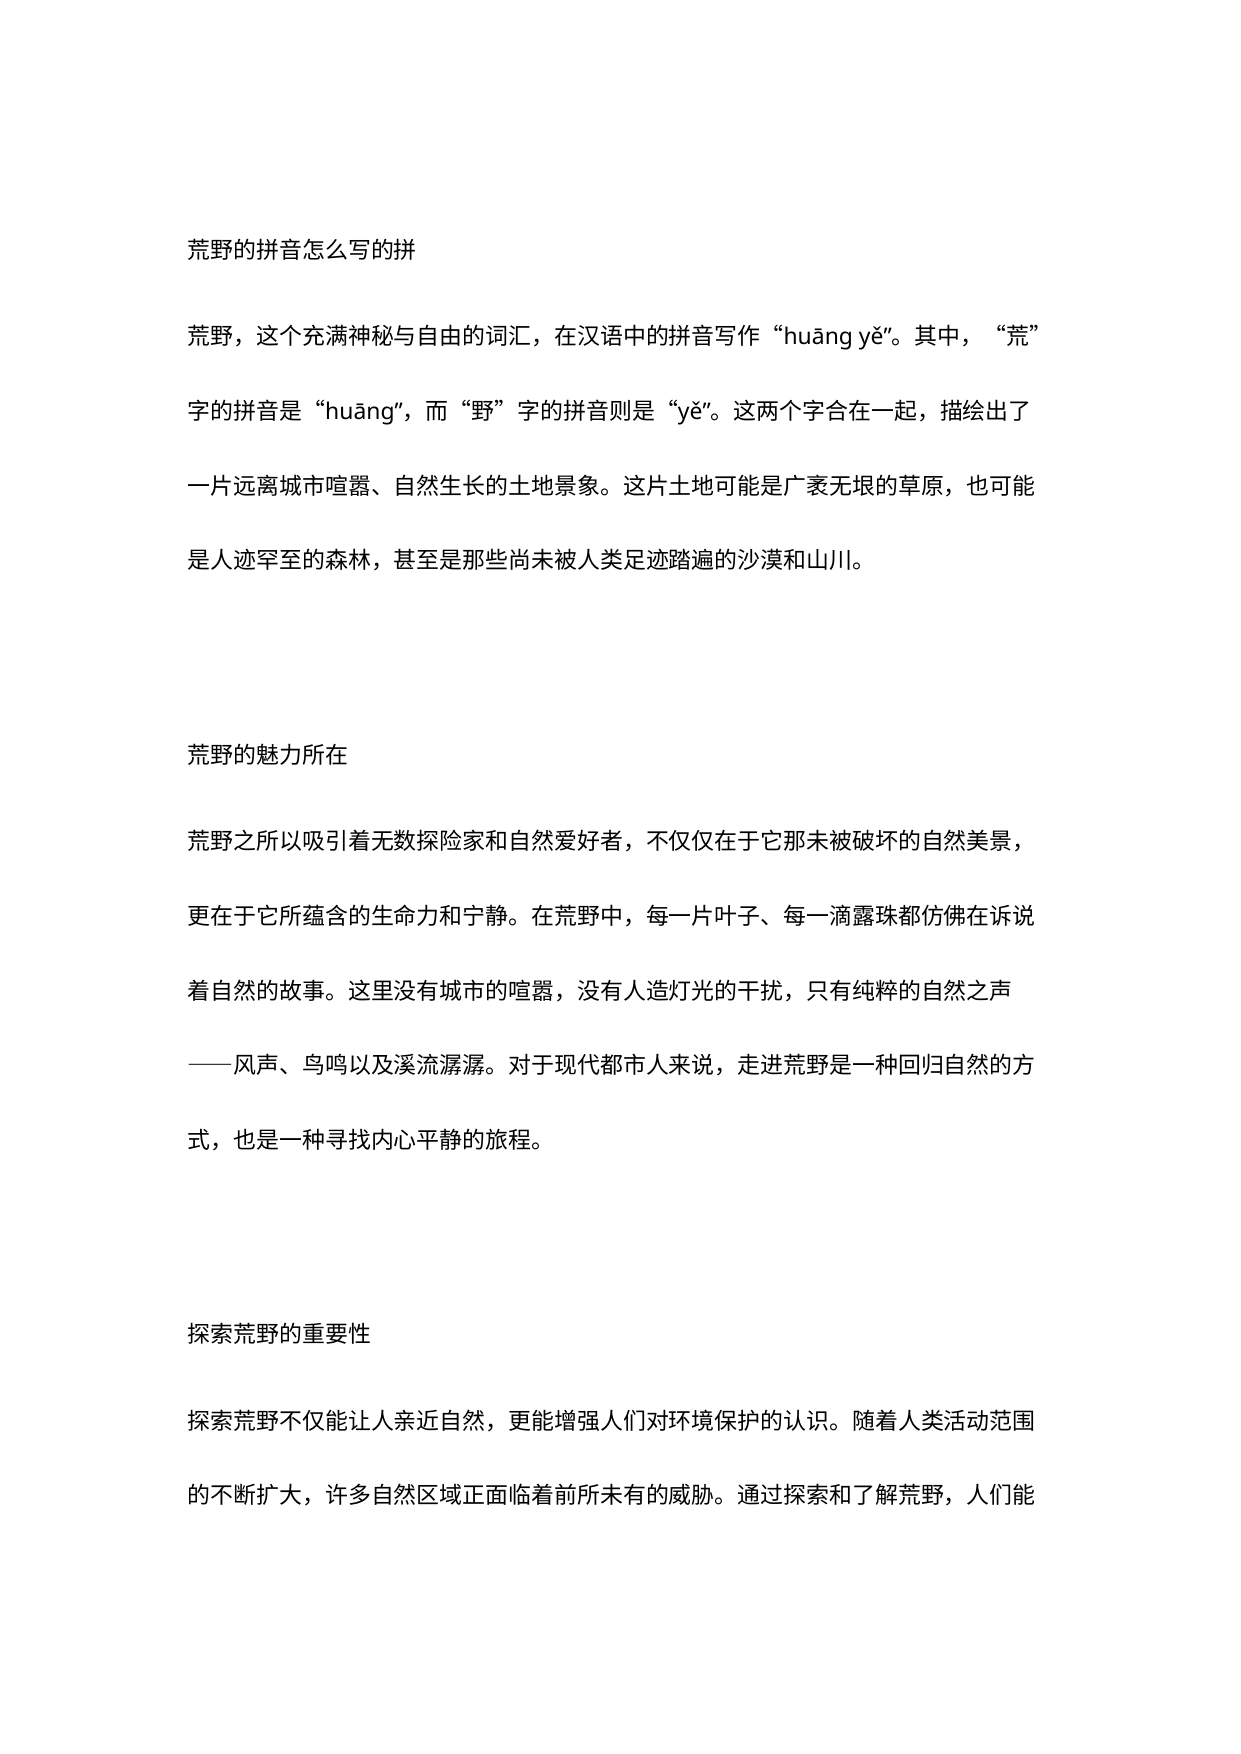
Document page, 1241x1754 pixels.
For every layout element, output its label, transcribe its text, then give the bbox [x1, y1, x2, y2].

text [187, 1387, 1053, 1527]
text 荒野的拼音怎么写的拼 [187, 216, 1053, 281]
text 荒野的魅力所在 [187, 721, 1053, 786]
text 荒野之所以吸引着无数探险家和自然爱好者，不仅仅在于它那未被破坏的自然美景，更在于它所蕴含的生命力和宁静。在荒野中，每一片叶子、每一滴露珠都仿佛在诉说着自然的故事。这里没有城市的喧嚣，没有人造灯光的干扰，只有纯粹的自然之声——风声、鸟鸣以及溪流潺潺。对于现代都市人来说，走进荒野是一种回归自然的方式，也是一种寻找内心平静的旅程。 [187, 807, 1053, 1171]
text 探索荒野的重要性 [187, 1300, 1053, 1365]
text 荒野，这个充满神秘与自由的词汇，在汉语中的拼音写作“huāng yě”。其中，“荒”字的拼音是“huāng”，而“野”字的拼音则是“yě”。这两个字合在一起，描绘出了一片远离城市喧嚣、自然生长的土地景象。这片土地可能是广袤无垠的草原，也可能是人迹罕至的森林，甚至是那些尚未被人类足迹踏遍的沙漠和山川。 [187, 302, 1053, 591]
